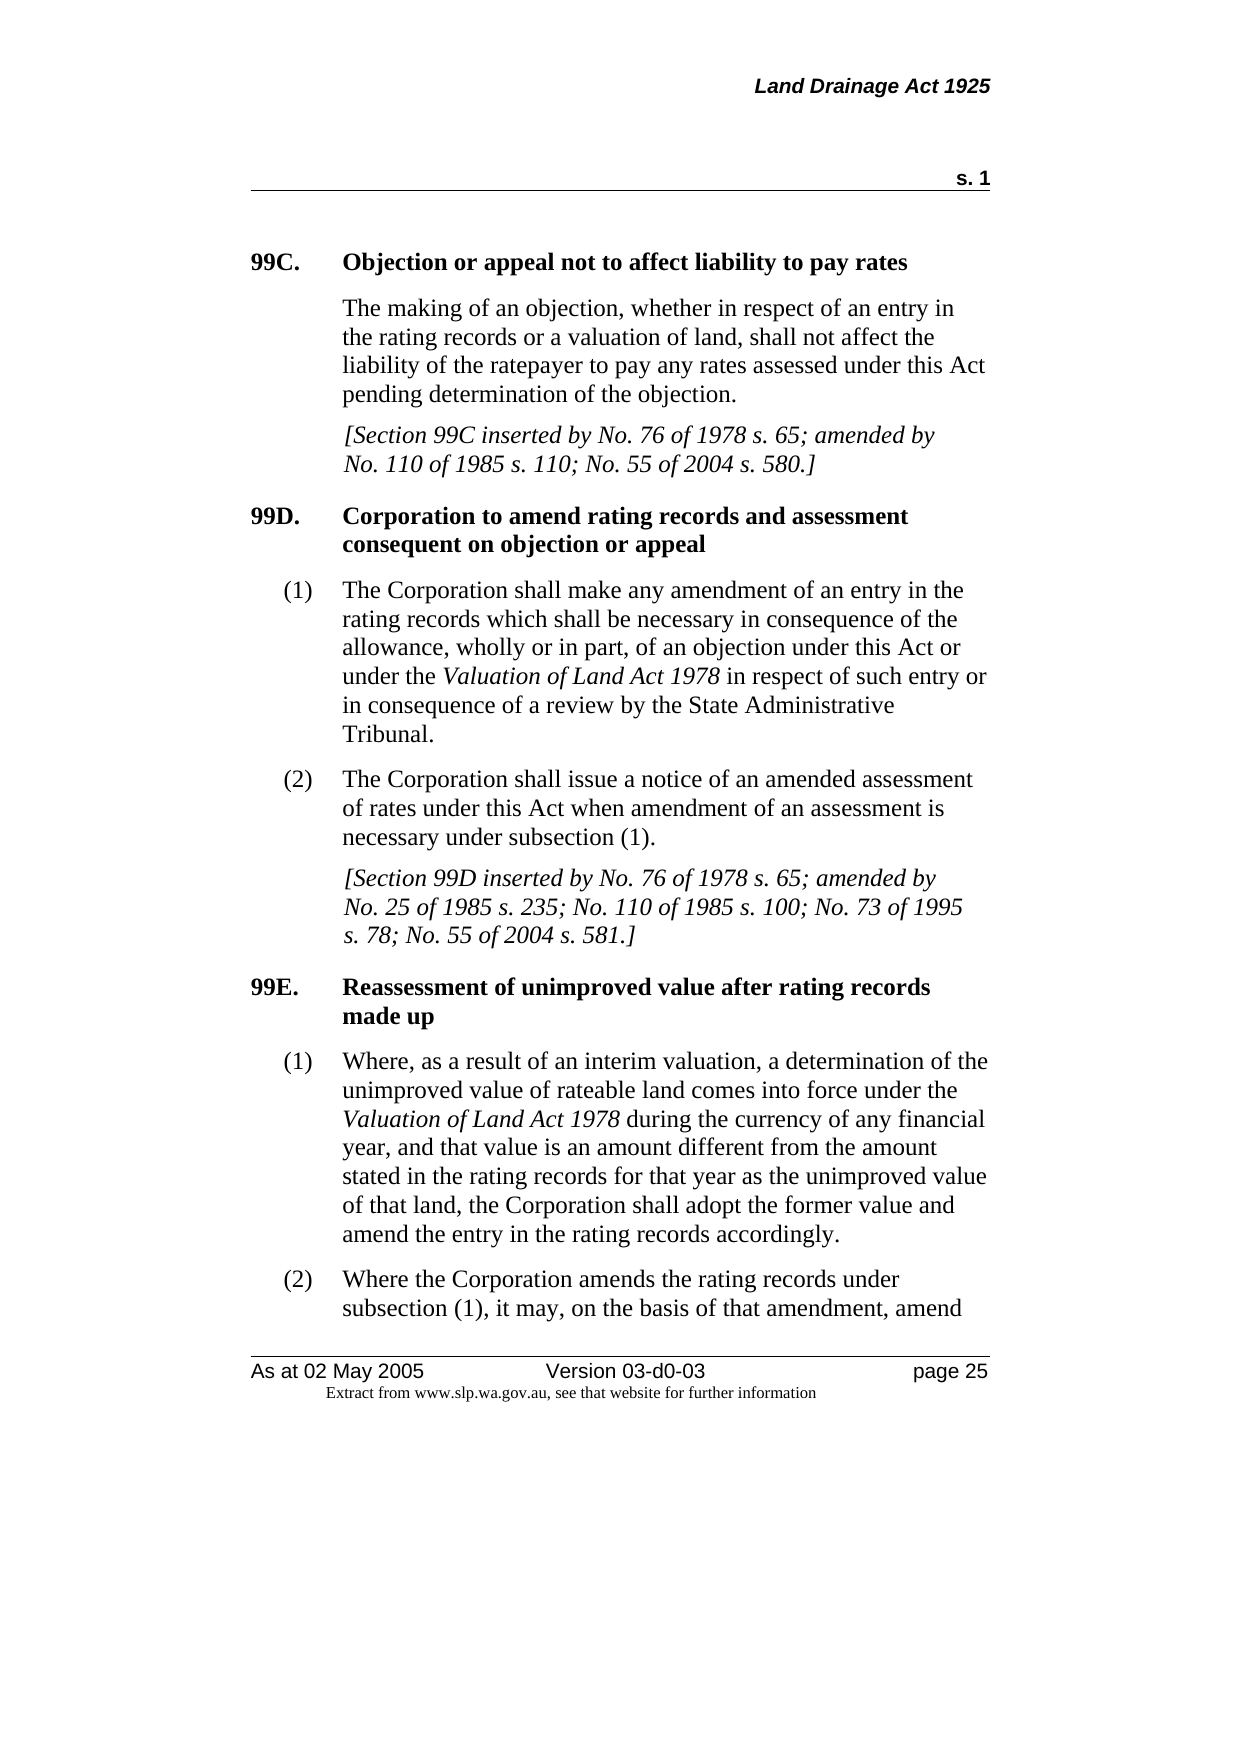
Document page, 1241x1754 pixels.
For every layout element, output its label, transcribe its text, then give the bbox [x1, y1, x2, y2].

text (1) The Corporation shall make any amendment of an entry in the rating records which shall be necessary in consequence of the allowance, wholly or in part, of an objection under this Act or under the Valuation of Land Act 1978 in respect of such entry or in consequence of a review by the State Administrative Tribunal. [251, 575, 990, 747]
text (1) Where, as a result of an interim valuation, a determination of the unimproved value of rateable land comes into force under the Valuation of Land Act 1978 during the currency of any financial year, and that value is an amount different from the amount stated in the rating records for that year as the unimproved value of that land, the Corporation shall adopt the former value and amend the entry in the rating records accordingly. [251, 1046, 990, 1247]
text The making of an objection, whether in respect of an entry in the rating records or a valuation of land, shall not affect the liability of the ratepayer to pay any rates assessed under this Act pending determination of the objection. [251, 293, 990, 408]
subtitle 99E. Reassessment of unimproved value after rating records made up [251, 972, 990, 1029]
text (2) The Corporation shall issue a notice of an amended assessment of rates under this Act when amendment of an assessment is necessary under subsection (1). [251, 764, 990, 850]
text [251, 1264, 990, 1322]
subtitle 99C. Objection or appeal not to affect liability to pay rates [251, 247, 990, 276]
text [Section 99D inserted by No. 76 of 1978 s. 65; amended by No. 25 of 1985 s. 235; No. 110 of 1985 s. 100; No. 73 of 1995 s. 78; No. 55 of 2004 s. 581.] [251, 863, 990, 949]
subtitle 99D. Corporation to amend rating records and assessment consequent on objection or appeal [251, 501, 990, 558]
text [Section 99C inserted by No. 76 of 1978 s. 65; amended by No. 110 of 1985 s. 110; No. 55 of 2004 s. 580.] [251, 420, 990, 478]
